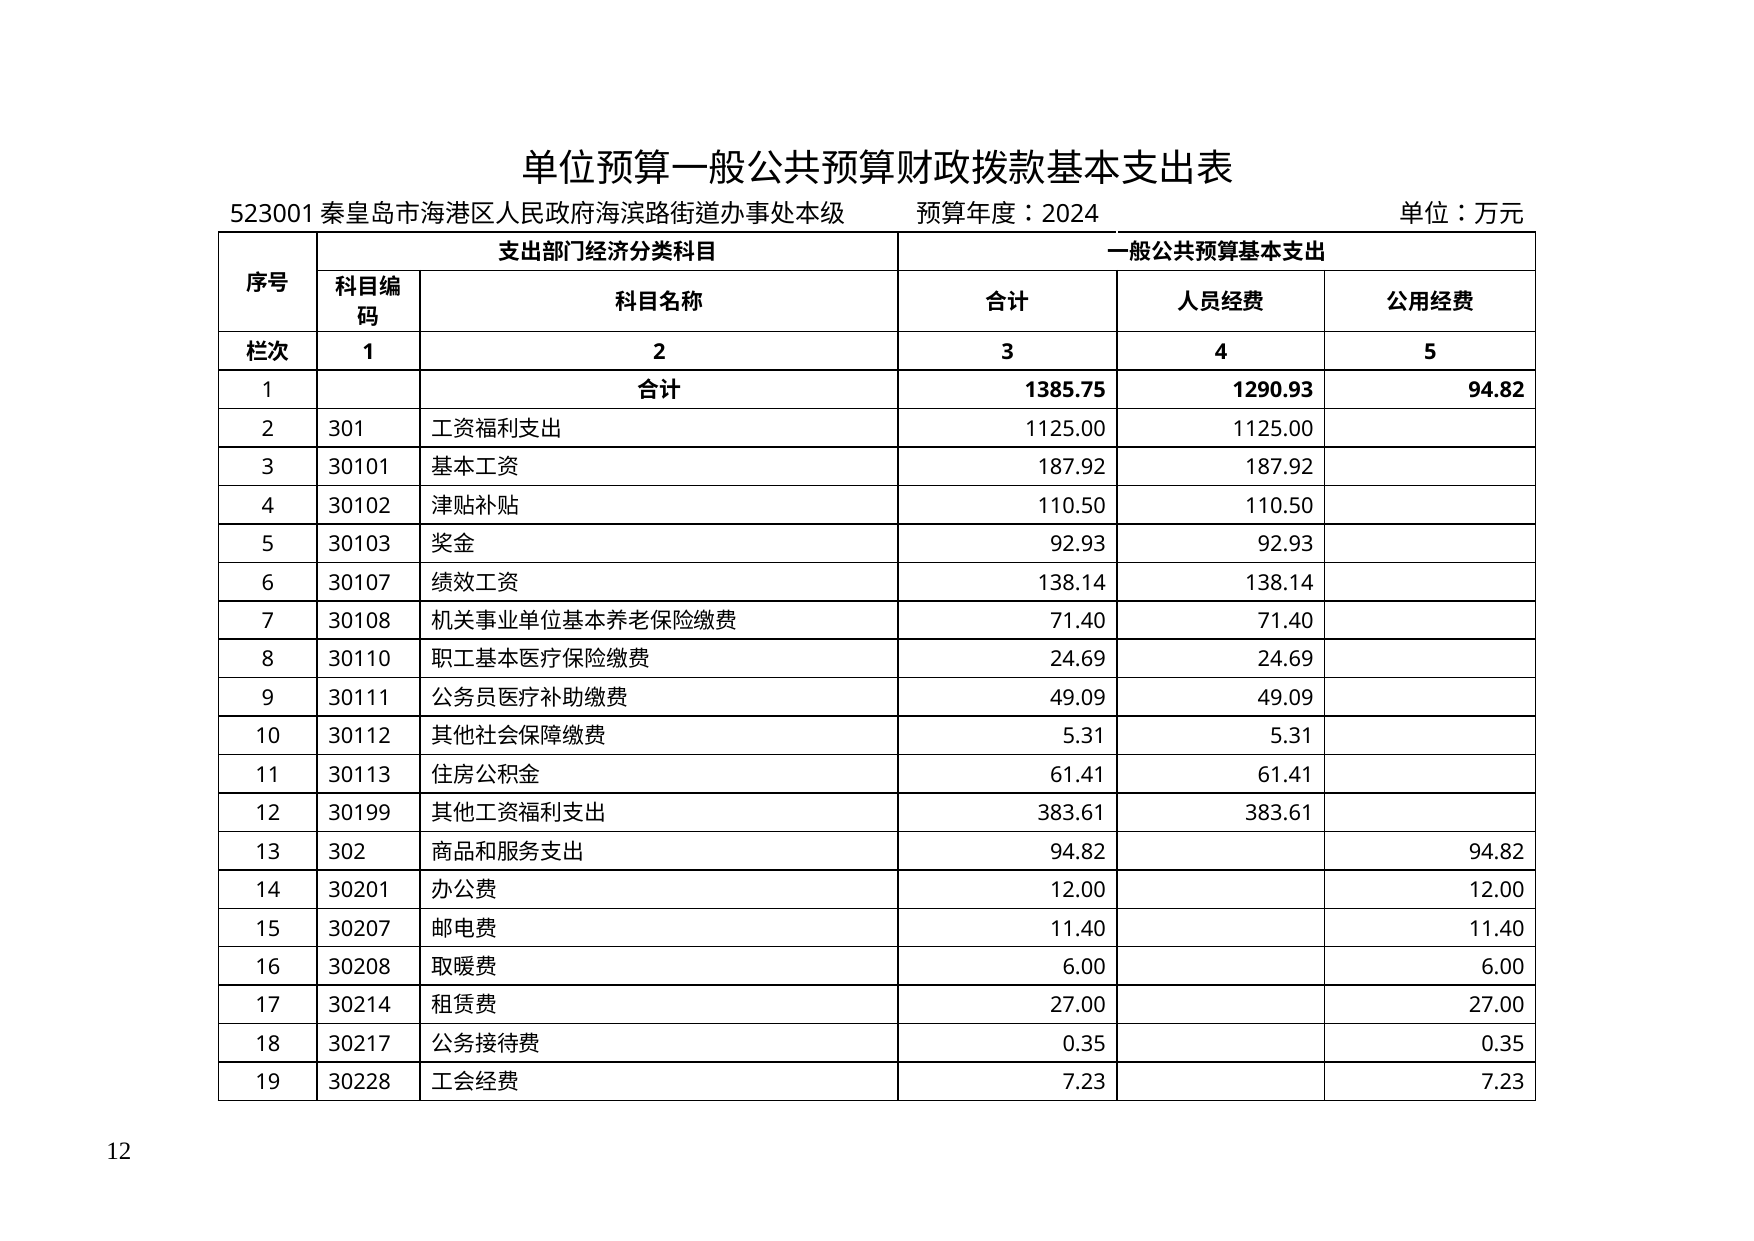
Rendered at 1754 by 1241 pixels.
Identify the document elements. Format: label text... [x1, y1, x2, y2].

table_cell 71.40 [899, 602, 1116, 638]
table_cell 94.82 [1325, 832, 1535, 869]
table_cell 10 [219, 717, 316, 754]
table_cell 津贴补贴 [421, 486, 897, 523]
table_cell 27.00 [899, 986, 1116, 1023]
table_cell 71.40 [1118, 602, 1324, 638]
table_cell 17 [219, 986, 316, 1023]
table_header 预算年度：2024 [899, 195, 1116, 231]
table_cell 0.35 [1325, 1024, 1535, 1061]
table_cell 301 [318, 409, 419, 446]
table_cell 5.31 [899, 717, 1116, 754]
table_cell 12 [219, 794, 316, 831]
table_cell 6 [219, 563, 316, 600]
table_cell 1290.93 [1118, 371, 1324, 408]
table_cell 4 [219, 486, 316, 523]
table_header 单位：万元 [1118, 195, 1535, 231]
table_cell 7.23 [1325, 1063, 1535, 1099]
table_cell 30208 [318, 947, 419, 984]
table_cell 30201 [318, 871, 419, 907]
table_cell [1118, 1024, 1324, 1061]
table_cell 30102 [318, 486, 419, 523]
table_cell [1118, 832, 1324, 869]
table_cell 11.40 [1325, 909, 1535, 946]
table_cell 15 [219, 909, 316, 946]
table_cell 30111 [318, 678, 419, 715]
table_cell 30207 [318, 909, 419, 946]
table_cell 8 [219, 640, 316, 677]
table_cell [1118, 986, 1324, 1023]
table_cell 3 [899, 332, 1116, 369]
table_cell 人员经费 [1118, 271, 1324, 331]
table_cell 科目编码 [318, 271, 419, 331]
table_cell 1 [219, 371, 316, 408]
table_cell 30103 [318, 525, 419, 561]
table_cell 61.41 [899, 755, 1116, 792]
table_cell 取暖费 [421, 947, 897, 984]
table_cell 奖金 [421, 525, 897, 561]
table_cell 序号 [219, 233, 316, 331]
table_cell 30108 [318, 602, 419, 638]
table_cell 30228 [318, 1063, 419, 1099]
table_cell 6.00 [899, 947, 1116, 984]
table_cell 187.92 [899, 448, 1116, 484]
table_cell 27.00 [1325, 986, 1535, 1023]
table_cell 公用经费 [1325, 271, 1535, 331]
table_cell [1118, 1063, 1324, 1099]
table_cell 94.82 [1325, 371, 1535, 408]
table_cell [1325, 717, 1535, 754]
table_cell 7.23 [899, 1063, 1116, 1099]
table_cell 5 [1325, 332, 1535, 369]
table_cell 30110 [318, 640, 419, 677]
table_cell 工会经费 [421, 1063, 897, 1099]
table_cell 30199 [318, 794, 419, 831]
table_cell 30113 [318, 755, 419, 792]
table_cell 138.14 [1118, 563, 1324, 600]
table_cell 18 [219, 1024, 316, 1061]
table_cell 187.92 [1118, 448, 1324, 484]
table_cell 12.00 [899, 871, 1116, 907]
table_cell [1118, 871, 1324, 907]
table_cell 2 [219, 409, 316, 446]
table_cell 公务接待费 [421, 1024, 897, 1061]
table_cell 其他社会保障缴费 [421, 717, 897, 754]
table_cell 383.61 [899, 794, 1116, 831]
table_cell 110.50 [899, 486, 1116, 523]
table_cell 1125.00 [1118, 409, 1324, 446]
table_cell 30214 [318, 986, 419, 1023]
table_cell 92.93 [899, 525, 1116, 561]
table_cell 7 [219, 602, 316, 638]
table_cell 138.14 [899, 563, 1116, 600]
table_cell 9 [219, 678, 316, 715]
table_cell 5.31 [1118, 717, 1324, 754]
table_cell 商品和服务支出 [421, 832, 897, 869]
table_cell [1118, 909, 1324, 946]
table_cell 5 [219, 525, 316, 561]
table_cell 租赁费 [421, 986, 897, 1023]
table_cell [1325, 678, 1535, 715]
table_cell 一般公共预算基本支出 [899, 233, 1535, 270]
table_cell 0.35 [899, 1024, 1116, 1061]
table_cell 住房公积金 [421, 755, 897, 792]
table_cell [1325, 486, 1535, 523]
table_cell [1118, 947, 1324, 984]
table_cell 职工基本医疗保险缴费 [421, 640, 897, 677]
table_cell 19 [219, 1063, 316, 1099]
table_cell 11 [219, 755, 316, 792]
table_cell 办公费 [421, 871, 897, 907]
table_cell 其他工资福利支出 [421, 794, 897, 831]
table_cell 基本工资 [421, 448, 897, 484]
table_cell 6.00 [1325, 947, 1535, 984]
table_cell 机关事业单位基本养老保险缴费 [421, 602, 897, 638]
table_cell 公务员医疗补助缴费 [421, 678, 897, 715]
table_cell 4 [1118, 332, 1324, 369]
table_cell 30112 [318, 717, 419, 754]
table_cell 30107 [318, 563, 419, 600]
table_cell [1325, 409, 1535, 446]
table_cell 科目名称 [421, 271, 897, 331]
table_cell 2 [421, 332, 897, 369]
table_cell 1125.00 [899, 409, 1116, 446]
table_cell 383.61 [1118, 794, 1324, 831]
table_cell 30101 [318, 448, 419, 484]
table_cell 24.69 [899, 640, 1116, 677]
table_cell [1325, 602, 1535, 638]
table_cell 绩效工资 [421, 563, 897, 600]
table_cell 11.40 [899, 909, 1116, 946]
table_cell 110.50 [1118, 486, 1324, 523]
table_cell 94.82 [899, 832, 1116, 869]
table_cell 30217 [318, 1024, 419, 1061]
table_cell [1325, 525, 1535, 561]
table_cell [1325, 448, 1535, 484]
table_cell 16 [219, 947, 316, 984]
table_cell 24.69 [1118, 640, 1324, 677]
table_cell [1325, 563, 1535, 600]
table_cell 合计 [421, 371, 897, 408]
table_cell 13 [219, 832, 316, 869]
table_cell 302 [318, 832, 419, 869]
table_cell 合计 [899, 271, 1116, 331]
table_cell 1385.75 [899, 371, 1116, 408]
table_cell 14 [219, 871, 316, 907]
table_cell 栏次 [219, 332, 316, 369]
table_cell 61.41 [1118, 755, 1324, 792]
table_cell 92.93 [1118, 525, 1324, 561]
table_cell [1325, 794, 1535, 831]
table_cell [1325, 755, 1535, 792]
table_cell 1 [318, 332, 419, 369]
table_cell [1325, 640, 1535, 677]
text 单位预算一般公共预算财政拨款基本支出表 [106, 142, 1648, 193]
table_cell 12.00 [1325, 871, 1535, 907]
table_cell 49.09 [899, 678, 1116, 715]
table_cell 3 [219, 448, 316, 484]
table_cell 邮电费 [421, 909, 897, 946]
table_cell 支出部门经济分类科目 [318, 233, 897, 270]
table_cell 49.09 [1118, 678, 1324, 715]
table_header 523001秦皇岛市海港区人民政府海滨路街道办事处本级 [219, 195, 897, 231]
table_cell 工资福利支出 [421, 409, 897, 446]
table_cell [318, 371, 419, 408]
